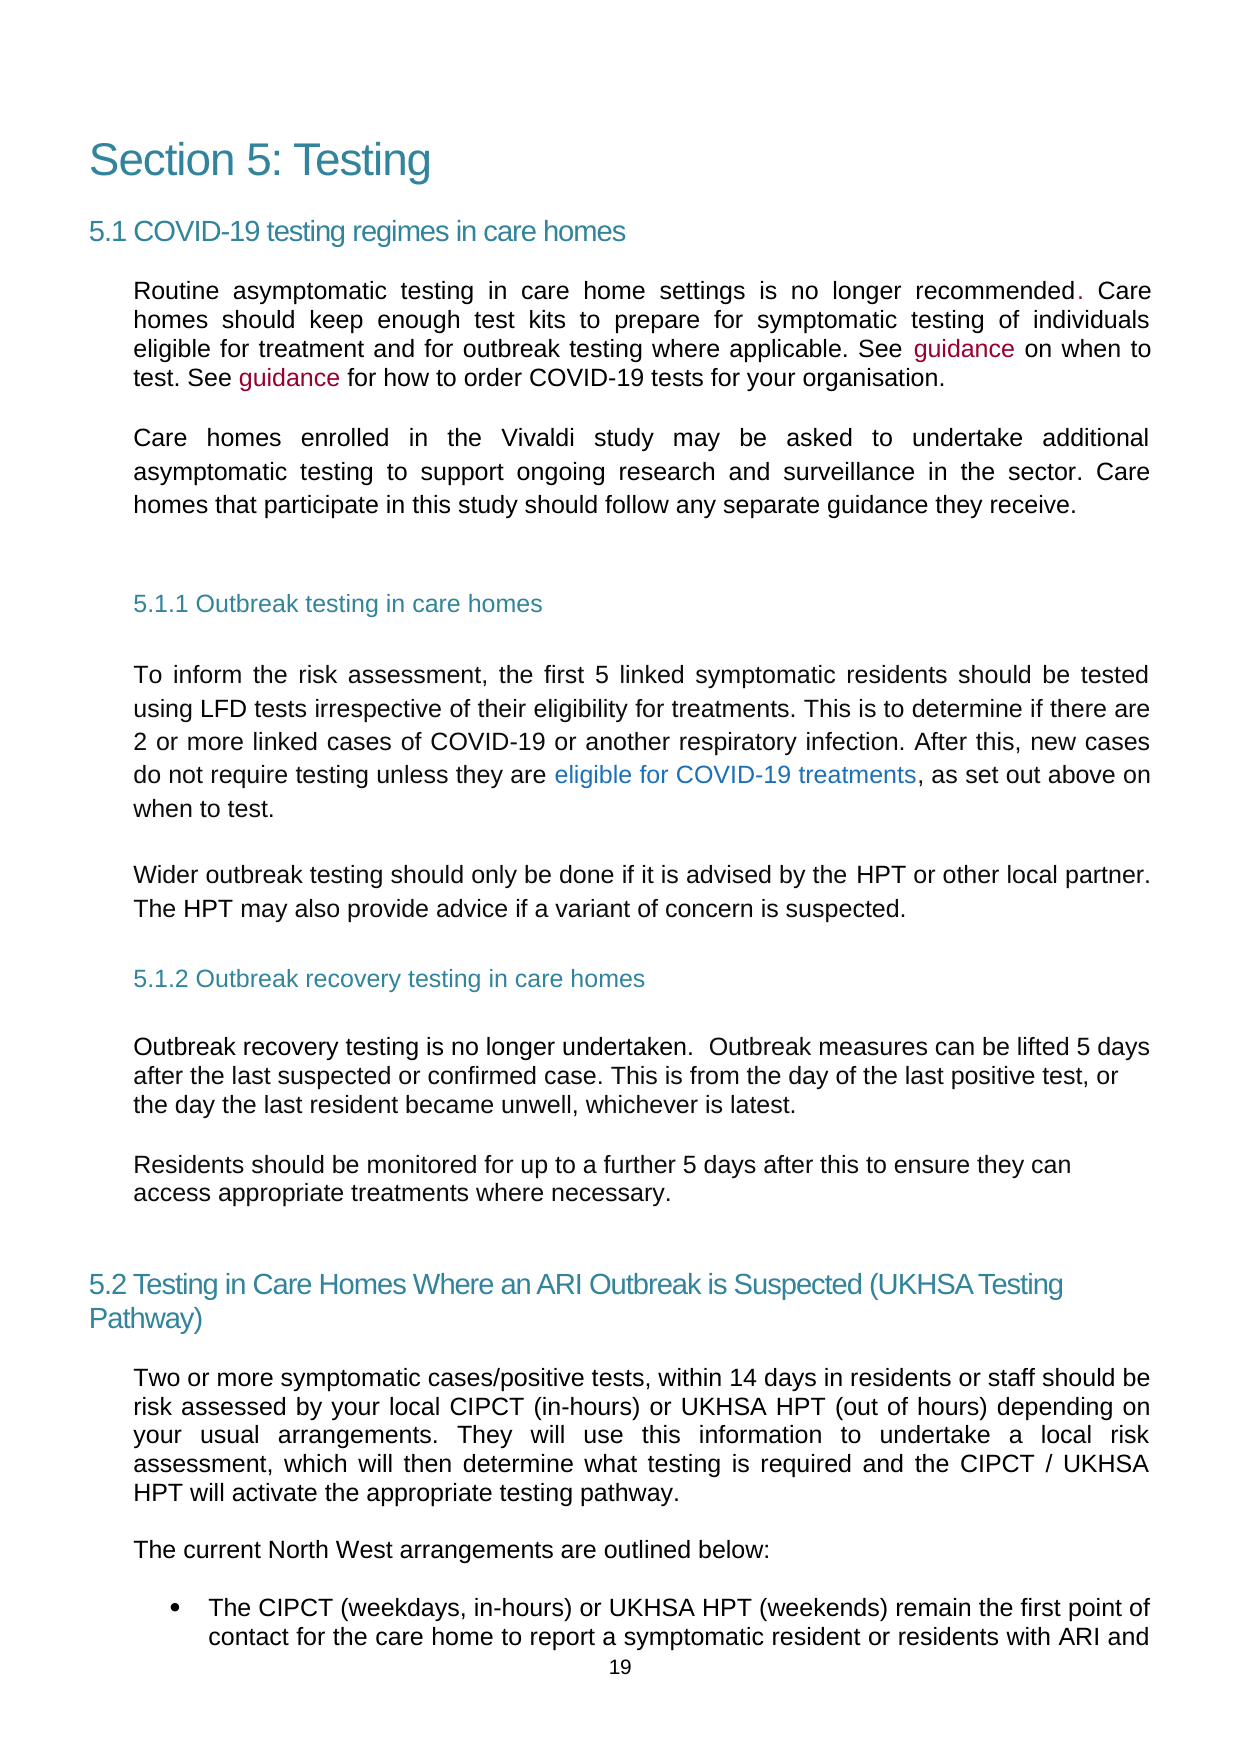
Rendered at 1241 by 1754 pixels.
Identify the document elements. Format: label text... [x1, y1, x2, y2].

list Routine asymptomatic testing in care home settings is no longer recommended. Care homes should keep enough test kits to prepare for symptomatic testing of individuals eligible for treatment and for outbreak testing where applicable. See guidance on when to test. See guidance for how to order COVID-19 tests for your organisation. [133, 276, 1152, 391]
list Wider outbreak testing should only be done if it is advised by the HPT or other local partner. The HPT may also provide advice if a variant of concern is suspected. [133, 857, 1152, 924]
text Two or more symptomatic cases/positive tests, within 14 days in residents or staff should be risk assessed by your local CIPCT (in-hours) or UKHSA HPT (out of hours) depending on your usual arrangements. They will use this information to undertake a local risk assessment, which will then determine what testing is required and the CIPCT / UKHSA HPT will activate the appropriate testing pathway. [133, 1363, 1152, 1507]
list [171, 1593, 1152, 1651]
text The current North West arrangements are outlined below: [133, 1535, 1152, 1564]
list Care homes enrolled in the Vivaldi study may be asked to undertake additional asymptomatic testing to support ongoing research and surveillance in the sector. Care homes that participate in this study should follow any separate guidance they receive. [133, 420, 1152, 520]
subtitle 5.1.1 Outbreak testing in care homes [133, 582, 1152, 619]
title Section 5: Testing [89, 132, 1152, 185]
title 5.2 Testing in Care Homes Where an ARI Outbreak is Suspected (UKHSA Testing Pathway) [89, 1267, 1152, 1334]
list To inform the risk assessment, the first 5 linked symptomatic residents should be tested using LFD tests irrespective of their eligibility for treatments. This is to determine if there are 2 or more linked cases of COVID-19 or another respiratory infection. After this, new cases do not require testing unless they are eligible for COVID-19 treatments, as set out above on when to test. [133, 689, 1152, 727]
list To inform the risk assessment, the first 5 linked symptomatic residents should be tested using LFD tests irrespective of their eligibility for treatments. This is to determine if there are 2 or more linked cases of COVID-19 or another respiratory infection. After this, new cases do not require testing unless they are eligible for COVID-19 treatments, as set out above on when to test. [133, 756, 1152, 824]
text Outbreak recovery testing is no longer undertaken. Outbreak measures can be lifted 5 days after the last suspected or confirmed case. This is from the day of the last positive test, or the day the last resident became unwell, whichever is latest. [133, 1032, 1152, 1118]
text Residents should be monitored for up to a further 5 days after this to ensure they can access appropriate treatments where necessary. [133, 1149, 1152, 1207]
title 5.1 COVID-19 testing regimes in care homes [89, 214, 1152, 247]
subtitle 5.1.2 Outbreak recovery testing in care homes [133, 957, 1152, 994]
